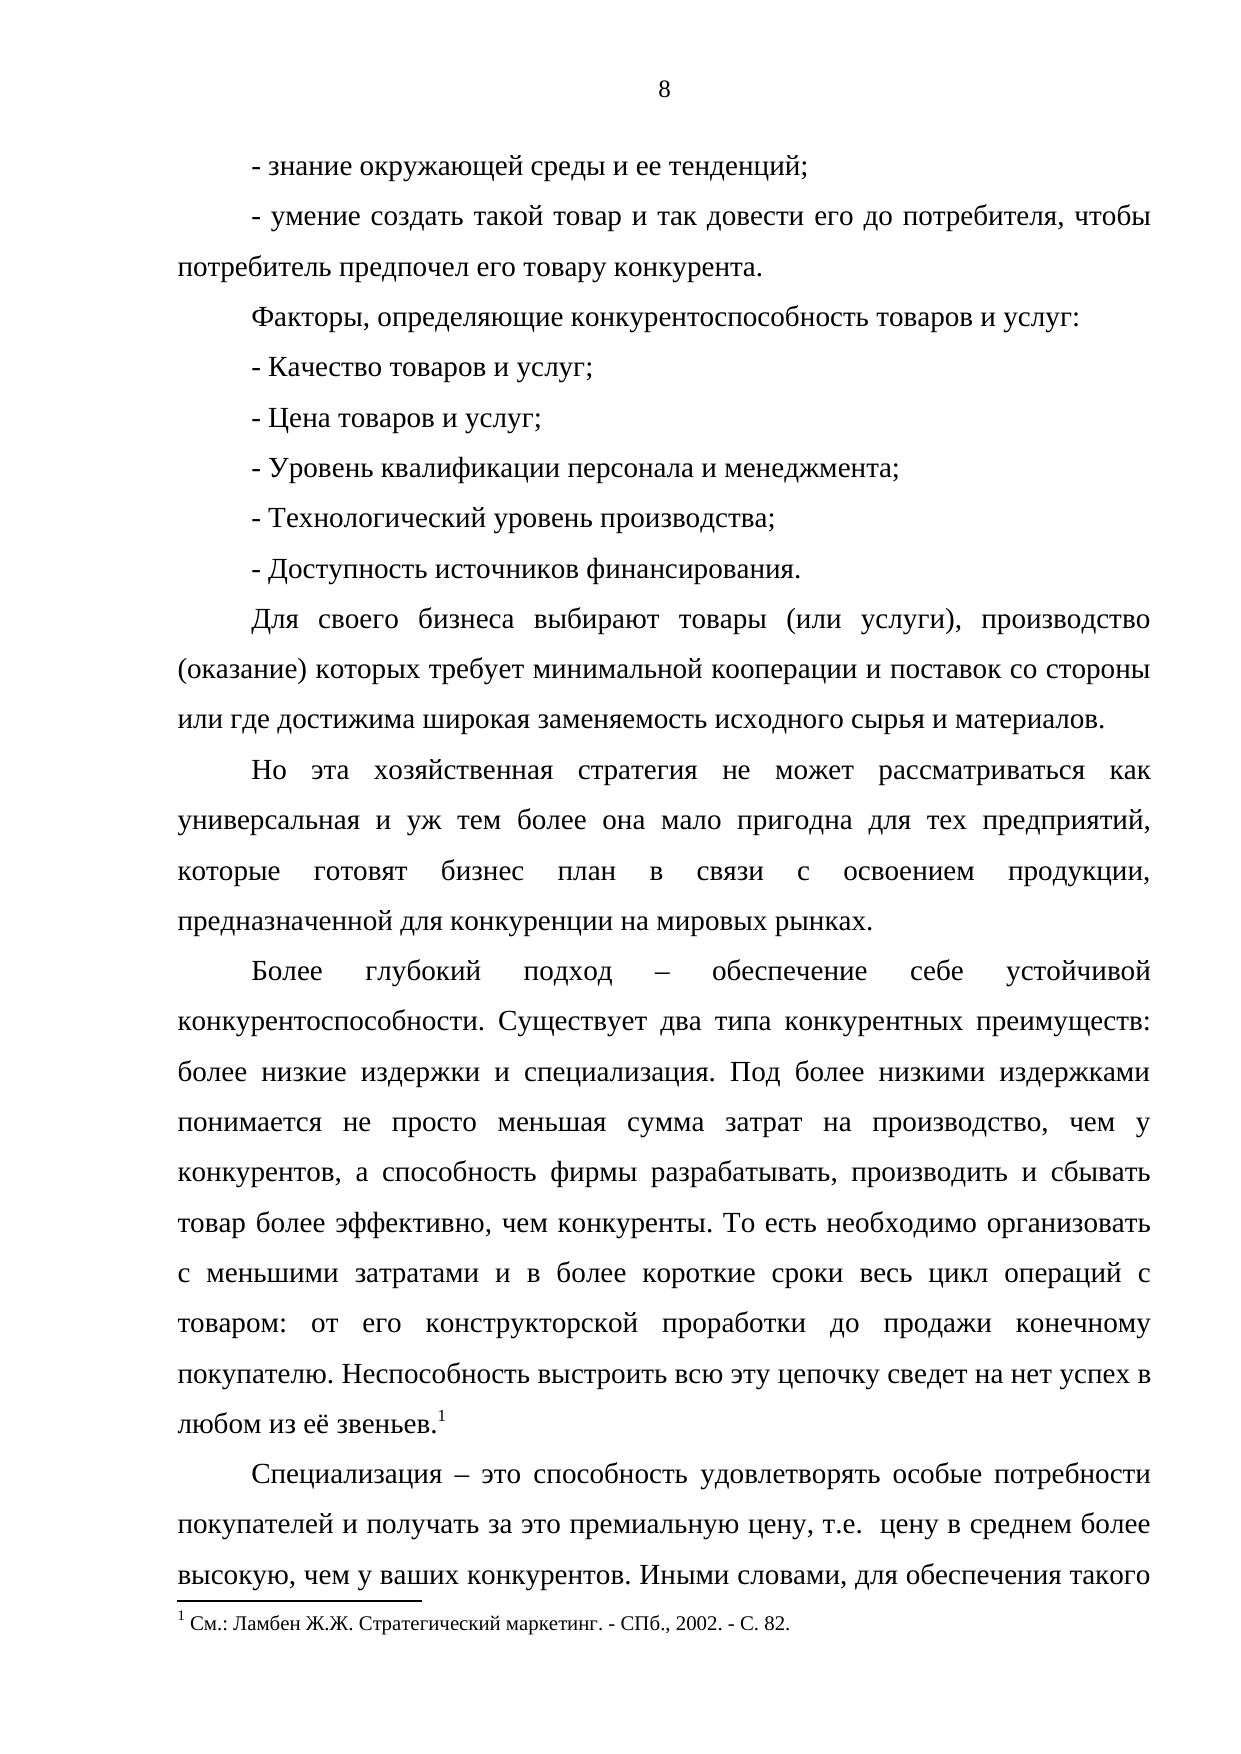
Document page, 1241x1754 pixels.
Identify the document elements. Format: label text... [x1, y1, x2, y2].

text - Уровень квалификации персонала и менеджмента; [177, 450, 1152, 484]
text - Цена товаров и услуг; [177, 400, 1152, 433]
text Более глубокий подход – обеспечение себе устойчивой конкурентоспособности. Существует два типа конкурентных преимуществ: более низкие издержки и специализация. Под более низкими издержками понимается не просто меньшая сумма затрат на производство, чем у конкурентов, а способность фирмы разрабатывать, производить и сбывать товар более эффективно, чем конкуренты. То есть необходимо организовать с меньшими затратами и в более короткие сроки весь цикл операций с товаром: от его конструкторской проработки до продажи конечному покупателю. Неспособность выстроить всю эту цепочку сведет на нет успех в любом из её звеньев. [177, 953, 1152, 1439]
text - умение создать такой товар и так довести его до потребителя, чтобы потребитель предпочел его товару конкурента. [177, 198, 1152, 282]
text - Доступность источников финансирования. [177, 551, 1152, 584]
text Для своего бизнеса выбирают товары (или услуги), производство (оказание) которых требует минимальной кооперации и поставок со стороны или где достижима широкая заменяемость исходного сырья и материалов. [177, 601, 1152, 735]
text - знание окружающей среды и ее тенденций; [177, 118, 1152, 182]
text Но эта хозяйственная стратегия не может рассматриваться как универсальная и уж тем более она мало пригодна для тех предприятий, которые готовят бизнес план в связи с освоением продукции, предназначенной для конкуренции на мировых рынках. [177, 752, 1152, 936]
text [177, 1456, 1152, 1591]
text - Технологический уровень производства; [177, 500, 1152, 534]
text Факторы, определяющие конкурентоспособность товаров и услуг: [177, 299, 1152, 333]
text - Качество товаров и услуг; [177, 349, 1152, 383]
